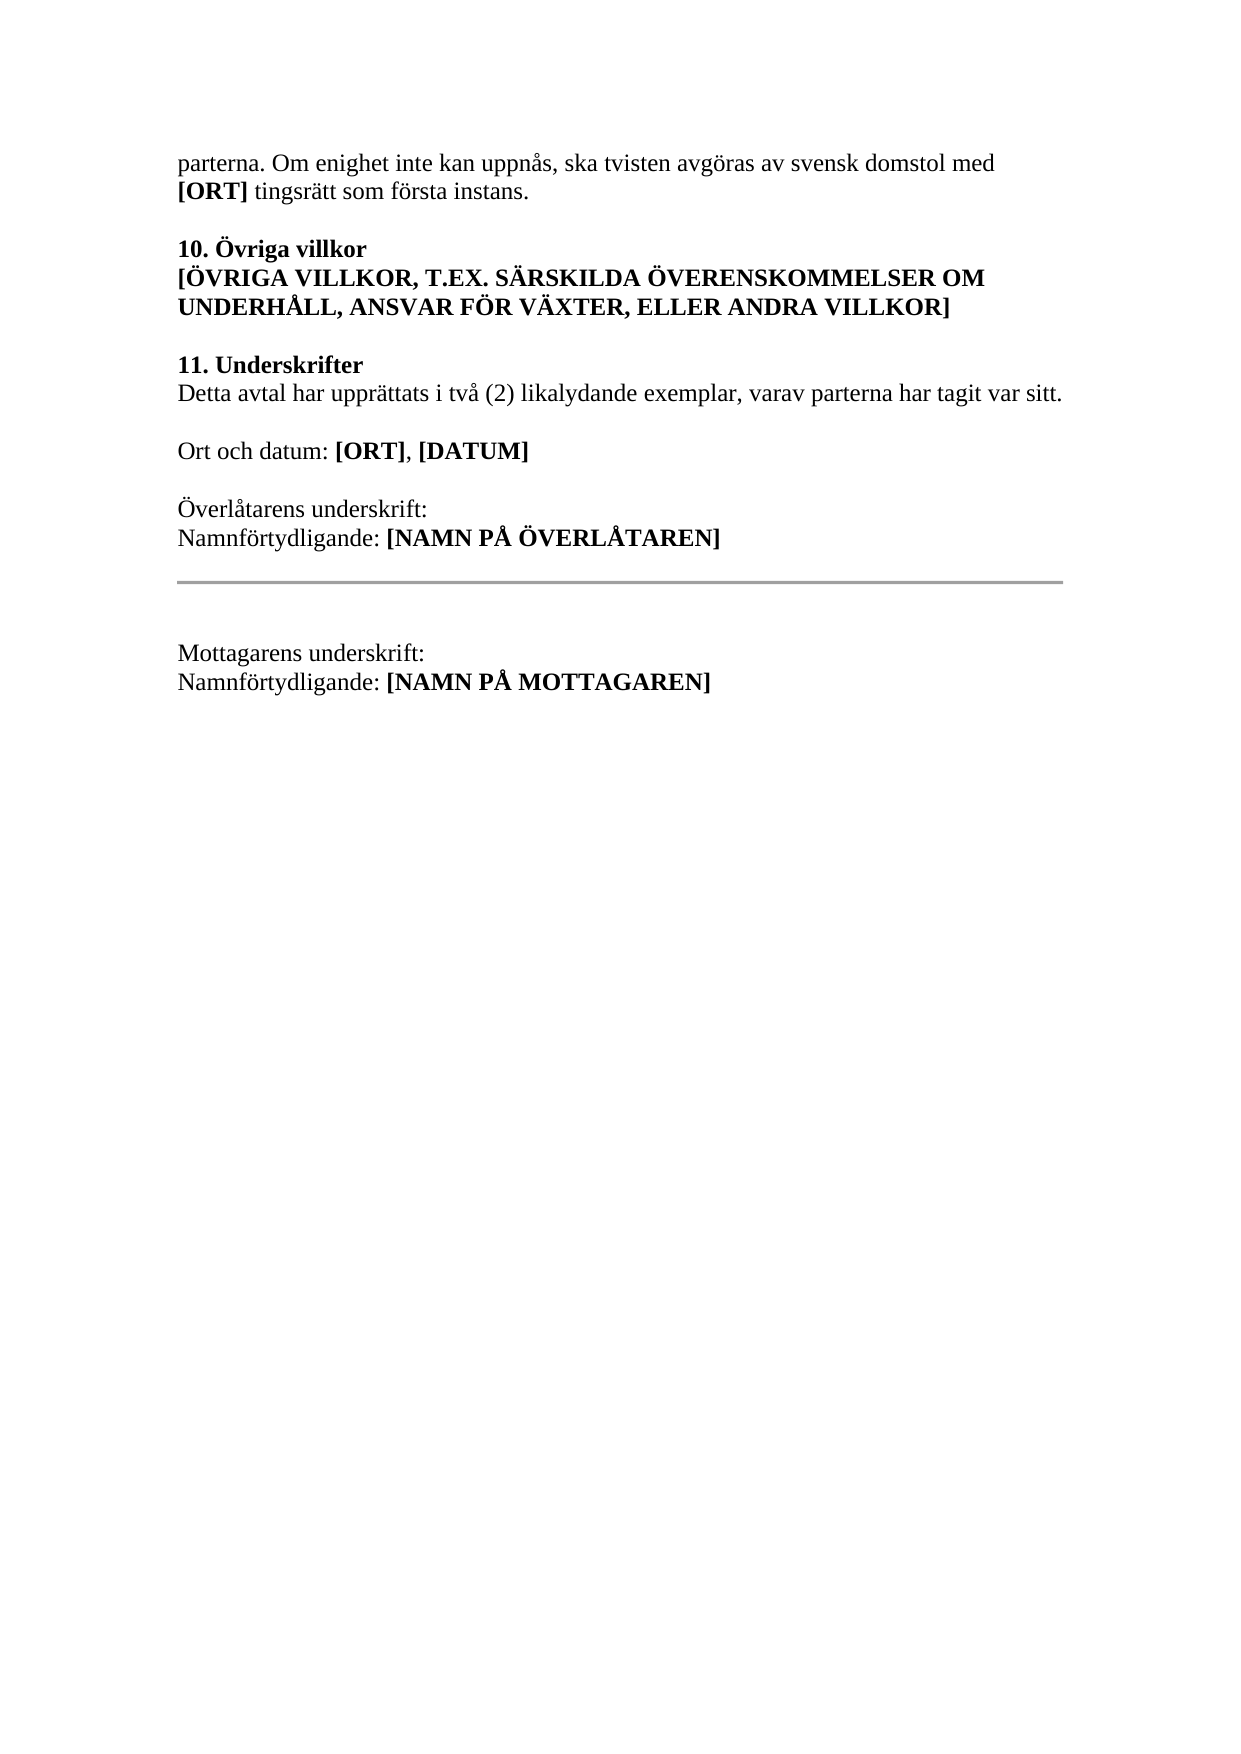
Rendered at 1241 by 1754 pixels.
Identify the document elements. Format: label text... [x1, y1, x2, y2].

text 11. Underskrifter Detta avtal har upprättats i två (2) likalydande exemplar, varav parterna har tagit var sitt. [177, 350, 1063, 407]
text Överlåtarens underskrift: Namnförtydligande: [NAMN PÅ ÖVERLÅTAREN] [177, 494, 1063, 552]
text 10. Övriga villkor [ÖVRIGA VILLKOR, T.EX. SÄRSKILDA ÖVERENSKOMMELSER OM UNDERHÅLL, ANSVAR FÖR VÄXTER, ELLER ANDRA VILLKOR] [177, 234, 1063, 321]
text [177, 148, 1063, 205]
text Ort och datum: [ORT], [DATUM] [177, 436, 1063, 465]
text Mottagarens underskrift: Namnförtydligande: [NAMN PÅ MOTTAGAREN] [177, 638, 1063, 696]
